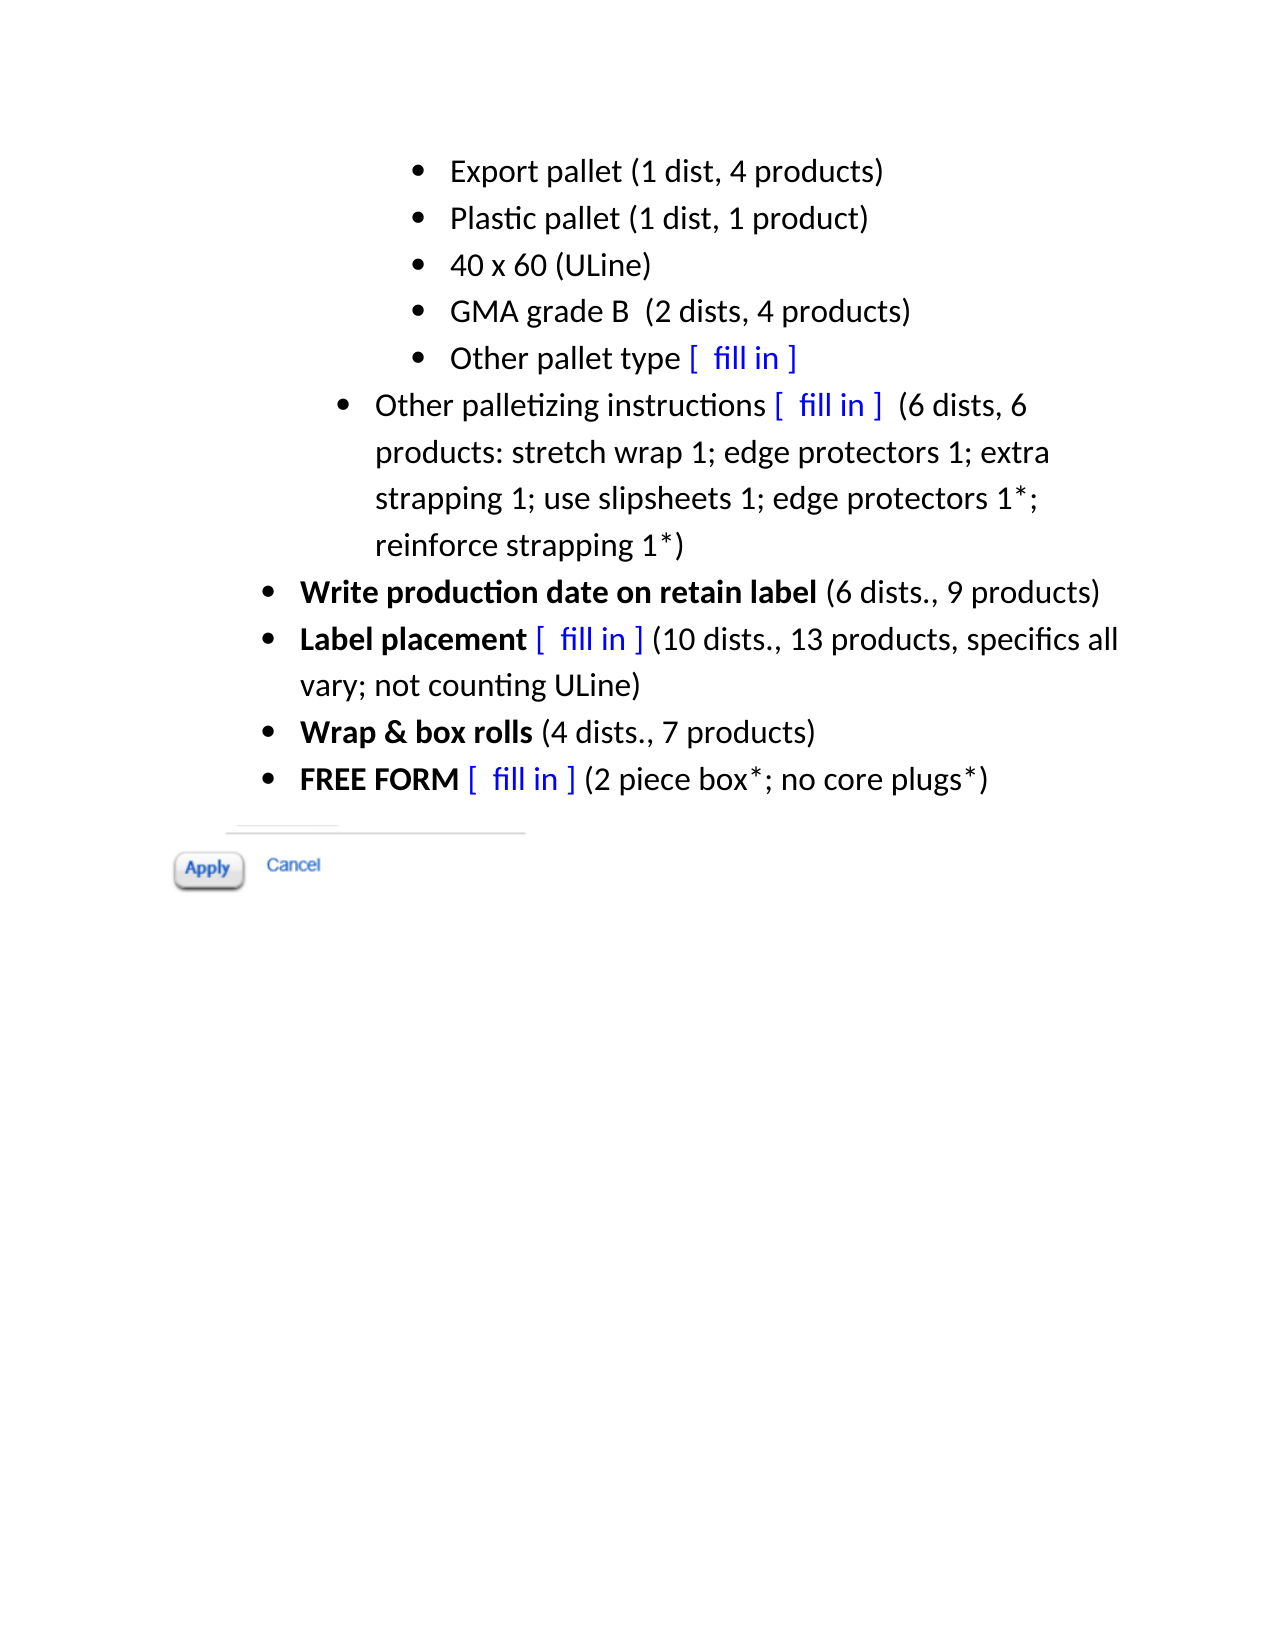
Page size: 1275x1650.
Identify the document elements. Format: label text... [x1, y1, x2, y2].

list GMA grade B (2 dists, 4 products) [412, 290, 1125, 331]
list Write production date on retain label (6 dists., 9 products) [262, 571, 1125, 612]
list Other palletizing instructions [ fill in ] (6 dists, 6 products: stretch wrap 1; edge protectors 1; extra strapping 1; use slipsheets 1; edge protectors 1*; reinforce strapping 1*) [337, 384, 1125, 565]
picture [150, 825, 566, 947]
list 40 x 60 (ULine) [412, 243, 1125, 284]
list Other pallet type [ fill in ] [412, 337, 1125, 378]
list Label placement [ fill in ] (10 dists., 13 products, specifics all vary; not counting ULine) [262, 618, 1125, 705]
list FREE FORM [ fill in ] (2 piece box*; no core plugs*) [262, 758, 1125, 799]
list Wrap & box rolls (4 dists., 7 products) [262, 711, 1125, 752]
list Export pallet (1 dist, 4 products) [412, 150, 1125, 191]
list Plastic pallet (1 dist, 1 product) [412, 197, 1125, 237]
